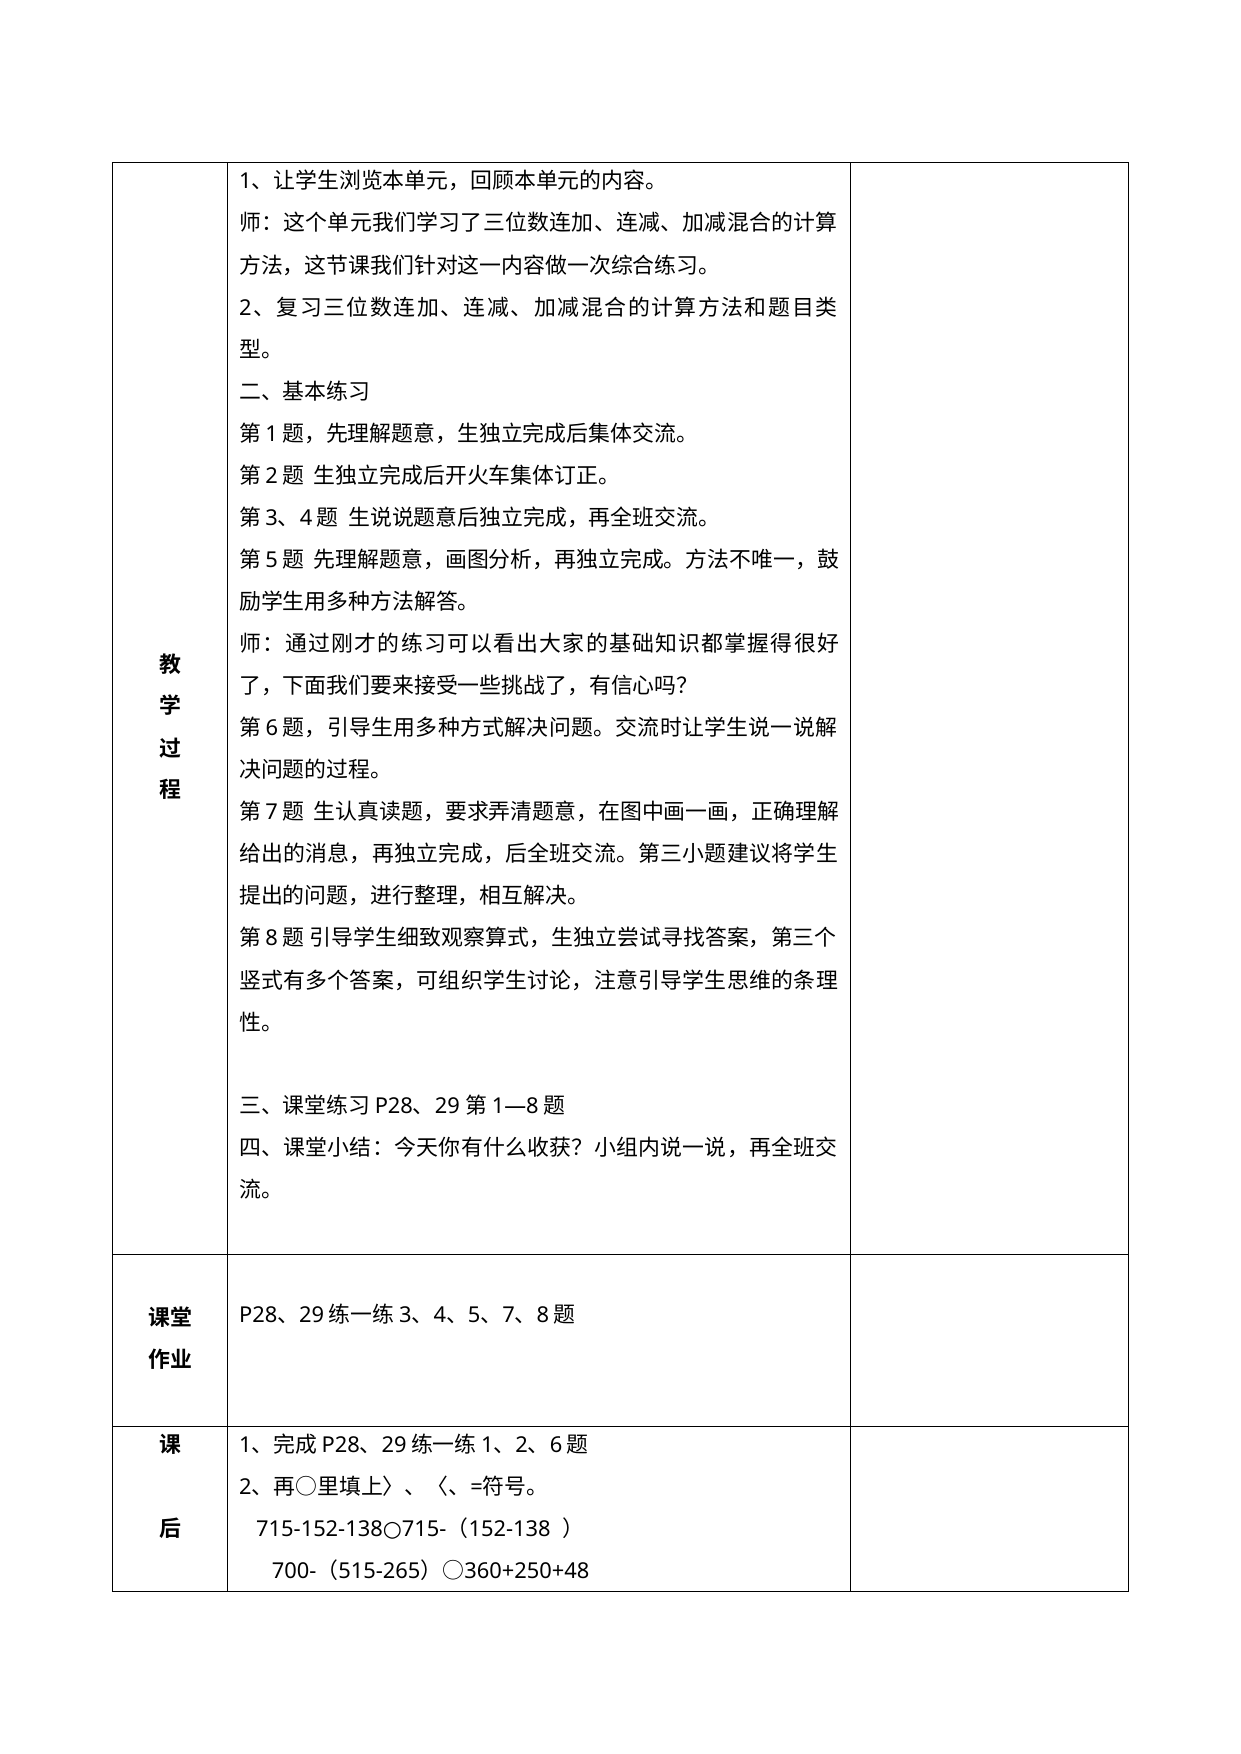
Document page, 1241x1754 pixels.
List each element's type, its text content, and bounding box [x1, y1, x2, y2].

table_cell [228, 1427, 850, 1591]
table_cell 课堂 作业 [113, 1255, 227, 1426]
table_cell [851, 163, 1128, 1254]
table_cell 课 后 作 业 设 计 [113, 1427, 227, 1591]
table_cell P28、29练一练 3、4、5、7、8题 [228, 1255, 850, 1426]
table_cell [851, 1427, 1128, 1591]
table_cell [851, 1255, 1128, 1426]
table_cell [228, 163, 850, 1254]
table_cell 教 学 过 程 [113, 163, 227, 1254]
